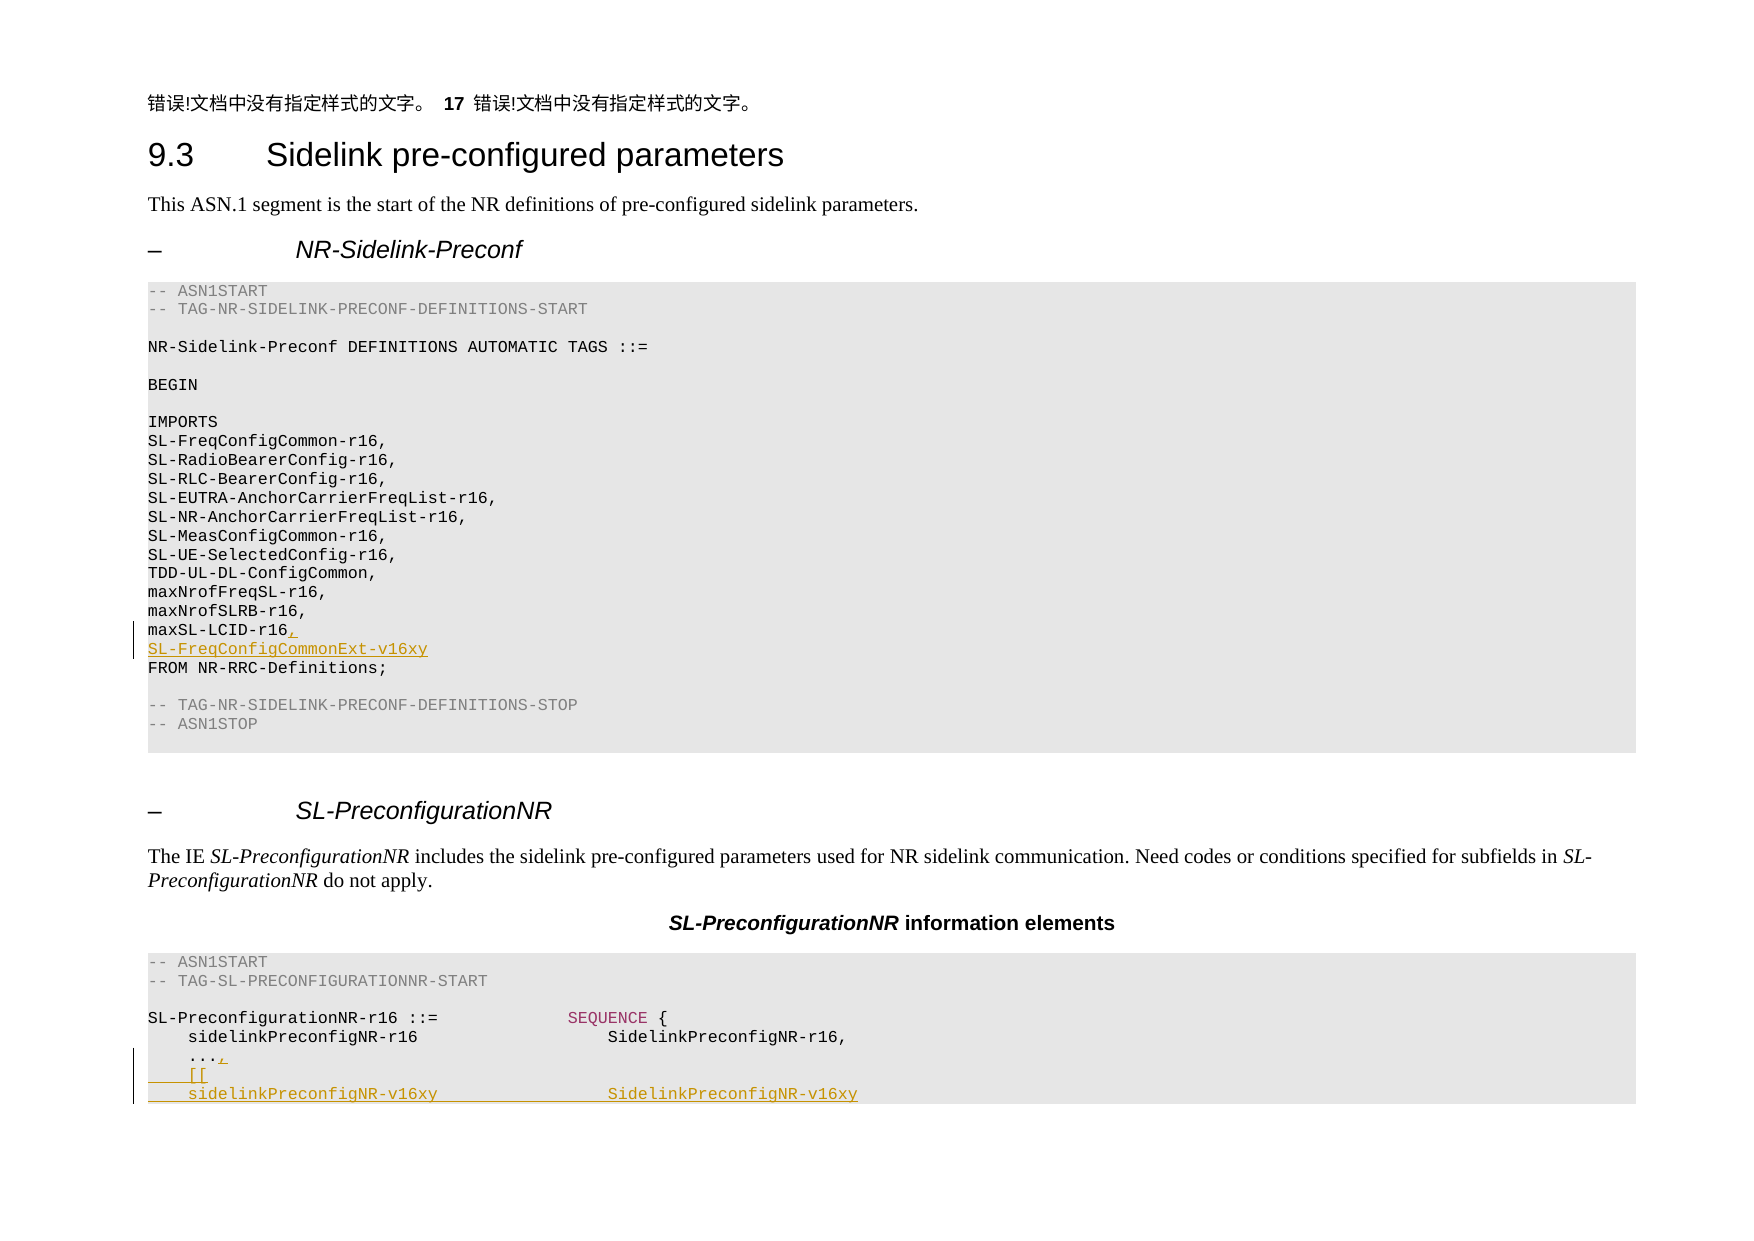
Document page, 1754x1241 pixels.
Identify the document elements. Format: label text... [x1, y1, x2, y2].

text -- TAG-NR-SIDELINK-PRECONF-DEFINITIONS-STOP [148, 697, 1636, 716]
text SL-RadioBearerConfig-r16, [148, 452, 1636, 471]
text SL-FreqConfigCommon-r16, [148, 433, 1636, 452]
text SL-PreconfigurationNR information elements [148, 911, 1636, 934]
subtitle – SL-PreconfigurationNR [148, 796, 1636, 825]
text ... [148, 1048, 1636, 1066]
text SL-MeasConfigCommon-r16, [148, 527, 1636, 546]
subtitle 9.3 Sidelink pre-configured parameters [148, 134, 1636, 173]
text sidelinkPreconfigNR-r16 SidelinkPreconfigNR-r16, [148, 1029, 1636, 1048]
text SL-UE-SelectedConfig-r16, [148, 546, 1636, 565]
text maxSL-LCID-r16 [148, 621, 1636, 640]
text maxNrofFreqSL-r16, [148, 584, 1636, 603]
text -- ASN1STOP [148, 716, 1636, 734]
text -- TAG-SL-PRECONFIGURATIONNR-START [148, 972, 1636, 991]
text SL-PreconfigurationNR-r16 ::= SEQUENCE { [148, 1010, 1636, 1029]
subtitle – NR-Sidelink-Preconf [148, 234, 1636, 263]
text FROM NR-RRC-Definitions; [148, 659, 1636, 678]
text -- ASN1START [148, 282, 1636, 301]
text maxNrofSLRB-r16, [148, 603, 1636, 621]
text -- TAG-NR-SIDELINK-PRECONF-DEFINITIONS-START [148, 301, 1636, 320]
text NR-Sidelink-Preconf DEFINITIONS AUTOMATIC TAGS ::= [148, 339, 1636, 357]
text SL-EUTRA-AnchorCarrierFreqList-r16, [148, 489, 1636, 508]
text BEGIN [148, 376, 1636, 395]
text SL-NR-AnchorCarrierFreqList-r16, [148, 508, 1636, 527]
text -- ASN1START [148, 953, 1636, 972]
text TDD-UL-DL-ConfigCommon, [148, 565, 1636, 584]
text SL-RLC-BearerConfig-r16, [148, 471, 1636, 489]
text IMPORTS [148, 414, 1636, 433]
text This ASN.1 segment is the start of the NR definitions of pre-configured sidelink parameters. [148, 192, 1636, 216]
text The IE SL-PreconfigurationNR includes the sidelink pre-configured parameters used for NR sidelink communication. Need codes or conditions specified for subfields in SL-PreconfigurationNR do not apply. [148, 844, 1636, 892]
